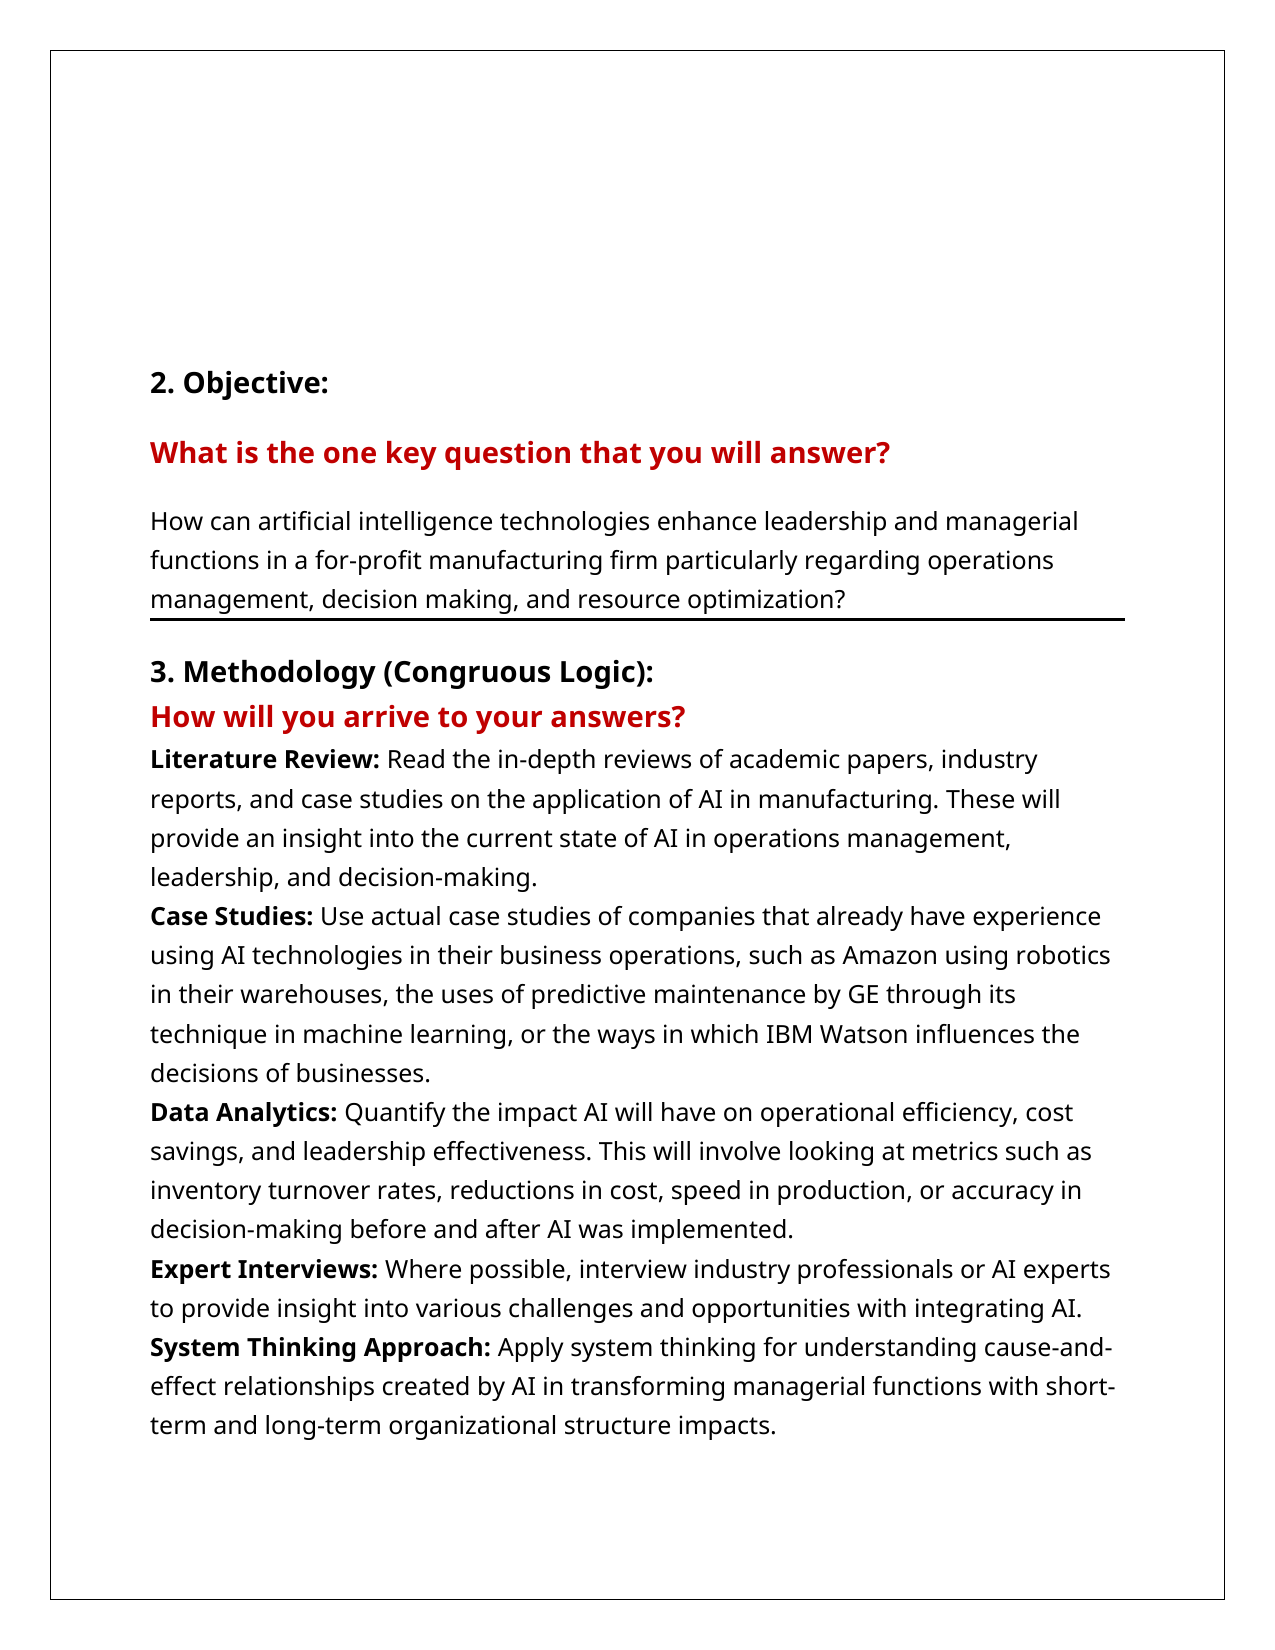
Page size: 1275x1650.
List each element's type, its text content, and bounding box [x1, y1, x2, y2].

text Expert Interviews: Where possible, interview industry professionals or AI experts to provide insight into various challenges and opportunities with integrating AI. [150, 1251, 1125, 1324]
text What is the one key question that you will answer? [150, 432, 1125, 472]
text Data Analytics: Quantify the impact AI will have on operational efficiency, cost savings, and leadership effectiveness. This will involve looking at metrics such as inventory turnover rates, reductions in cost, speed in production, or accuracy in decision-making before and after AI was implemented. [150, 1094, 1125, 1246]
text Case Studies: Use actual case studies of companies that already have experience using AI technologies in their business operations, such as Amazon using robotics in their warehouses, the uses of predictive maintenance by GE through its technique in machine learning, or the ways in which IBM Watson influences the decisions of businesses. [150, 899, 1125, 1089]
text 2. Objective: [150, 362, 1125, 402]
text How will you arrive to your answers? [150, 696, 1125, 736]
text 3. Methodology (Congruous Logic): [150, 651, 1125, 691]
text Literature Review: Read the in-depth reviews of academic papers, industry reports, and case studies on the application of AI in manufacturing. These will provide an insight into the current state of AI in operations management, leadership, and decision-making. [150, 742, 1125, 894]
text System Thinking Approach: Apply system thinking for understanding cause-and-effect relationships created by AI in transforming managerial functions with short-term and long-term organizational structure impacts. [150, 1329, 1125, 1442]
text How can artificial intelligence technologies enhance leadership and managerial functions in a for-profit manufacturing firm particularly regarding operations management, decision making, and resource optimization? [150, 503, 1125, 618]
